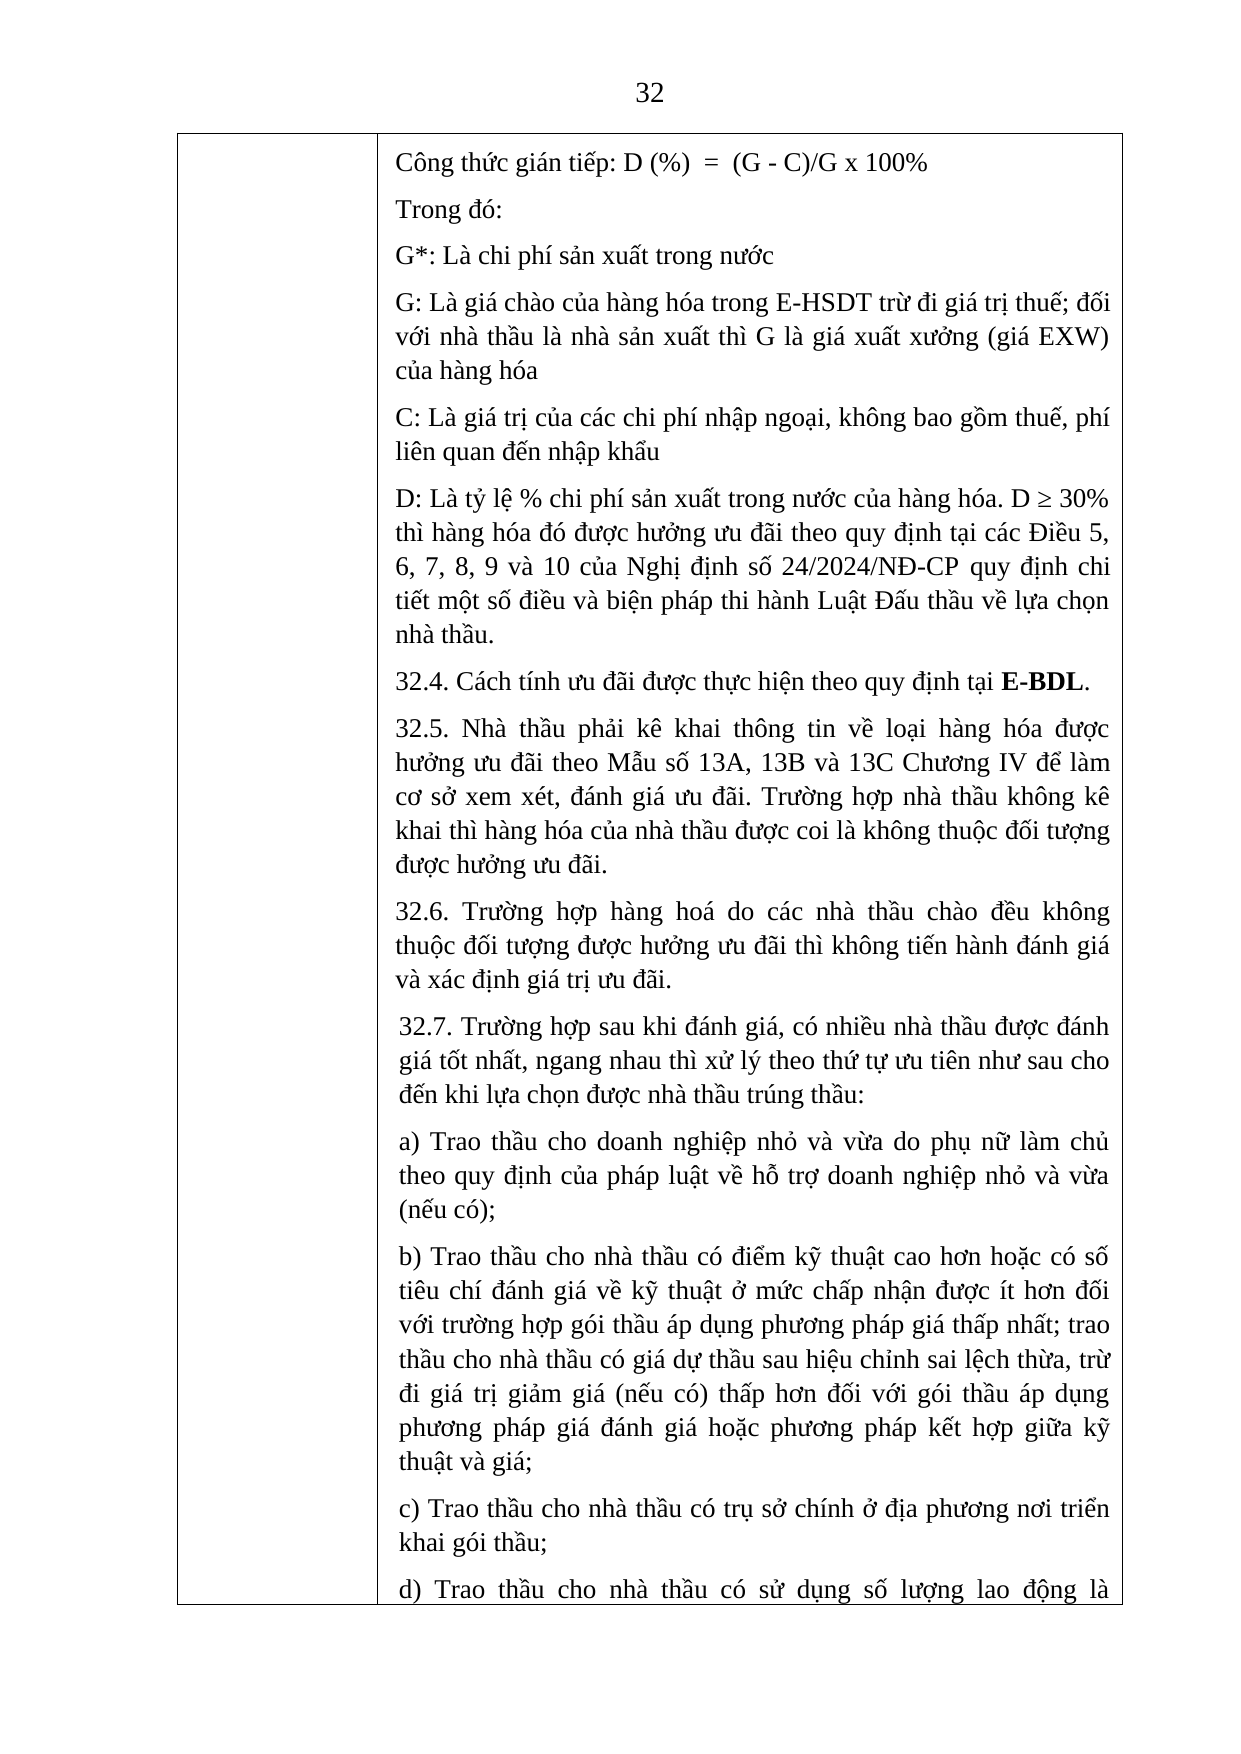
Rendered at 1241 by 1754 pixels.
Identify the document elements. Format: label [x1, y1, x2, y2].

table_cell [178, 134, 377, 1604]
table_cell [378, 134, 1122, 1604]
